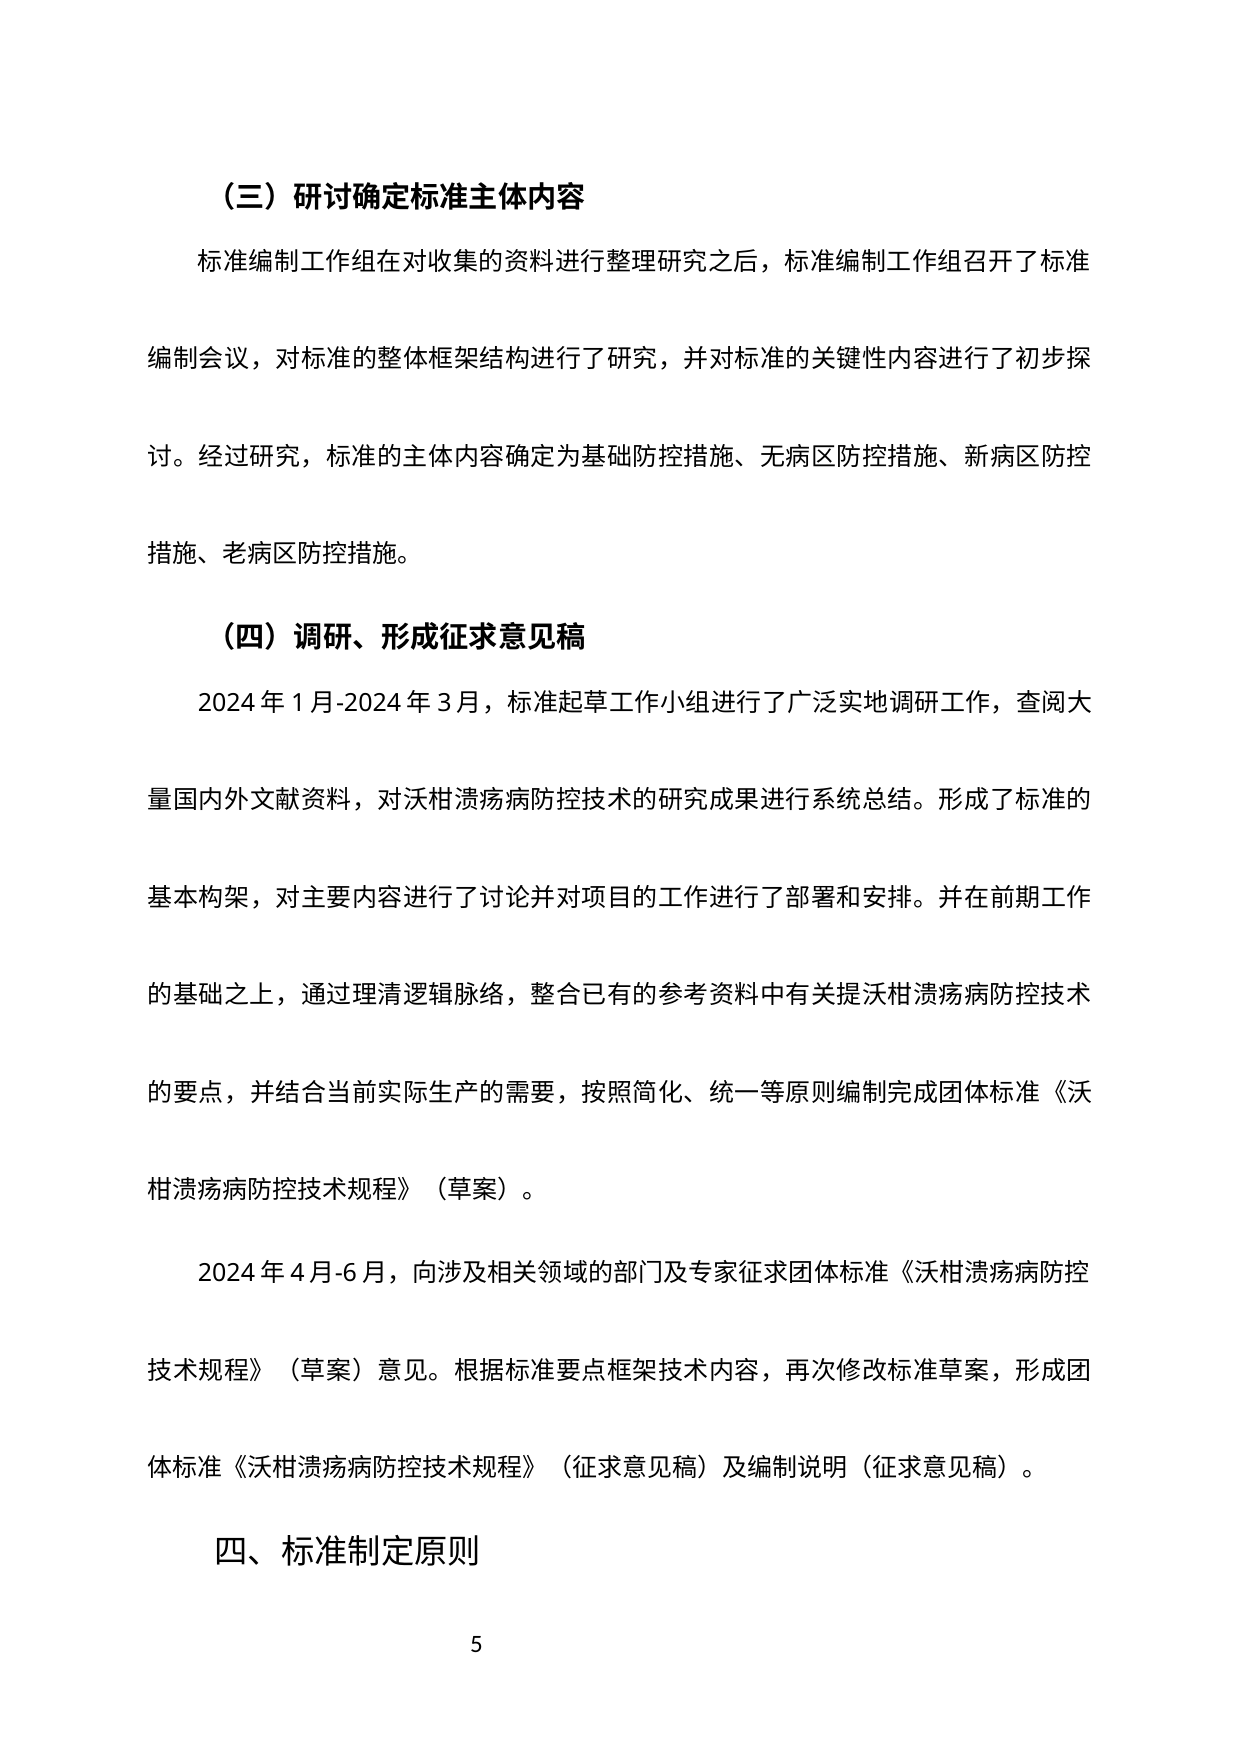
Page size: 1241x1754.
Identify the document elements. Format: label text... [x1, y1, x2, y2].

text 四、标准制定原则 [148, 1516, 1092, 1581]
text 标准编制工作组在对收集的资料进行整理研究之后，标准编制工作组召开了标准编制会议，对标准的整体框架结构进行了研究，并对标准的关键性内容进行了初步探讨。经过研究，标准的主体内容确定为基础防控措施、无病区防控措施、新病区防控措施、老病区防控措施。 [148, 227, 1092, 584]
text 2024年1月-2024年3月，标准起草工作小组进行了广泛实地调研工作，查阅大量国内外文献资料，对沃柑溃疡病防控技术的研究成果进行系统总结。形成了标准的基本构架，对主要内容进行了讨论并对项目的工作进行了部署和安排。并在前期工作的基础之上，通过理清逻辑脉络，整合已有的参考资料中有关提沃柑溃疡病防控技术的要点，并结合当前实际生产的需要，按照简化、统一等原则编制完成团体标准《沃柑溃疡病防控技术规程》（草案）。 [148, 668, 1092, 1220]
text （四）调研、形成征求意见稿 [148, 603, 1092, 668]
text 2024年4月-6月，向涉及相关领域的部门及专家征求团体标准《沃柑溃疡病防控技术规程》（草案）意见。根据标准要点框架技术内容，再次修改标准草案，形成团体标准《沃柑溃疡病防控技术规程》（征求意见稿）及编制说明（征求意见稿）。 [148, 1238, 1092, 1498]
text （三）研讨确定标准主体内容 [148, 162, 1092, 227]
